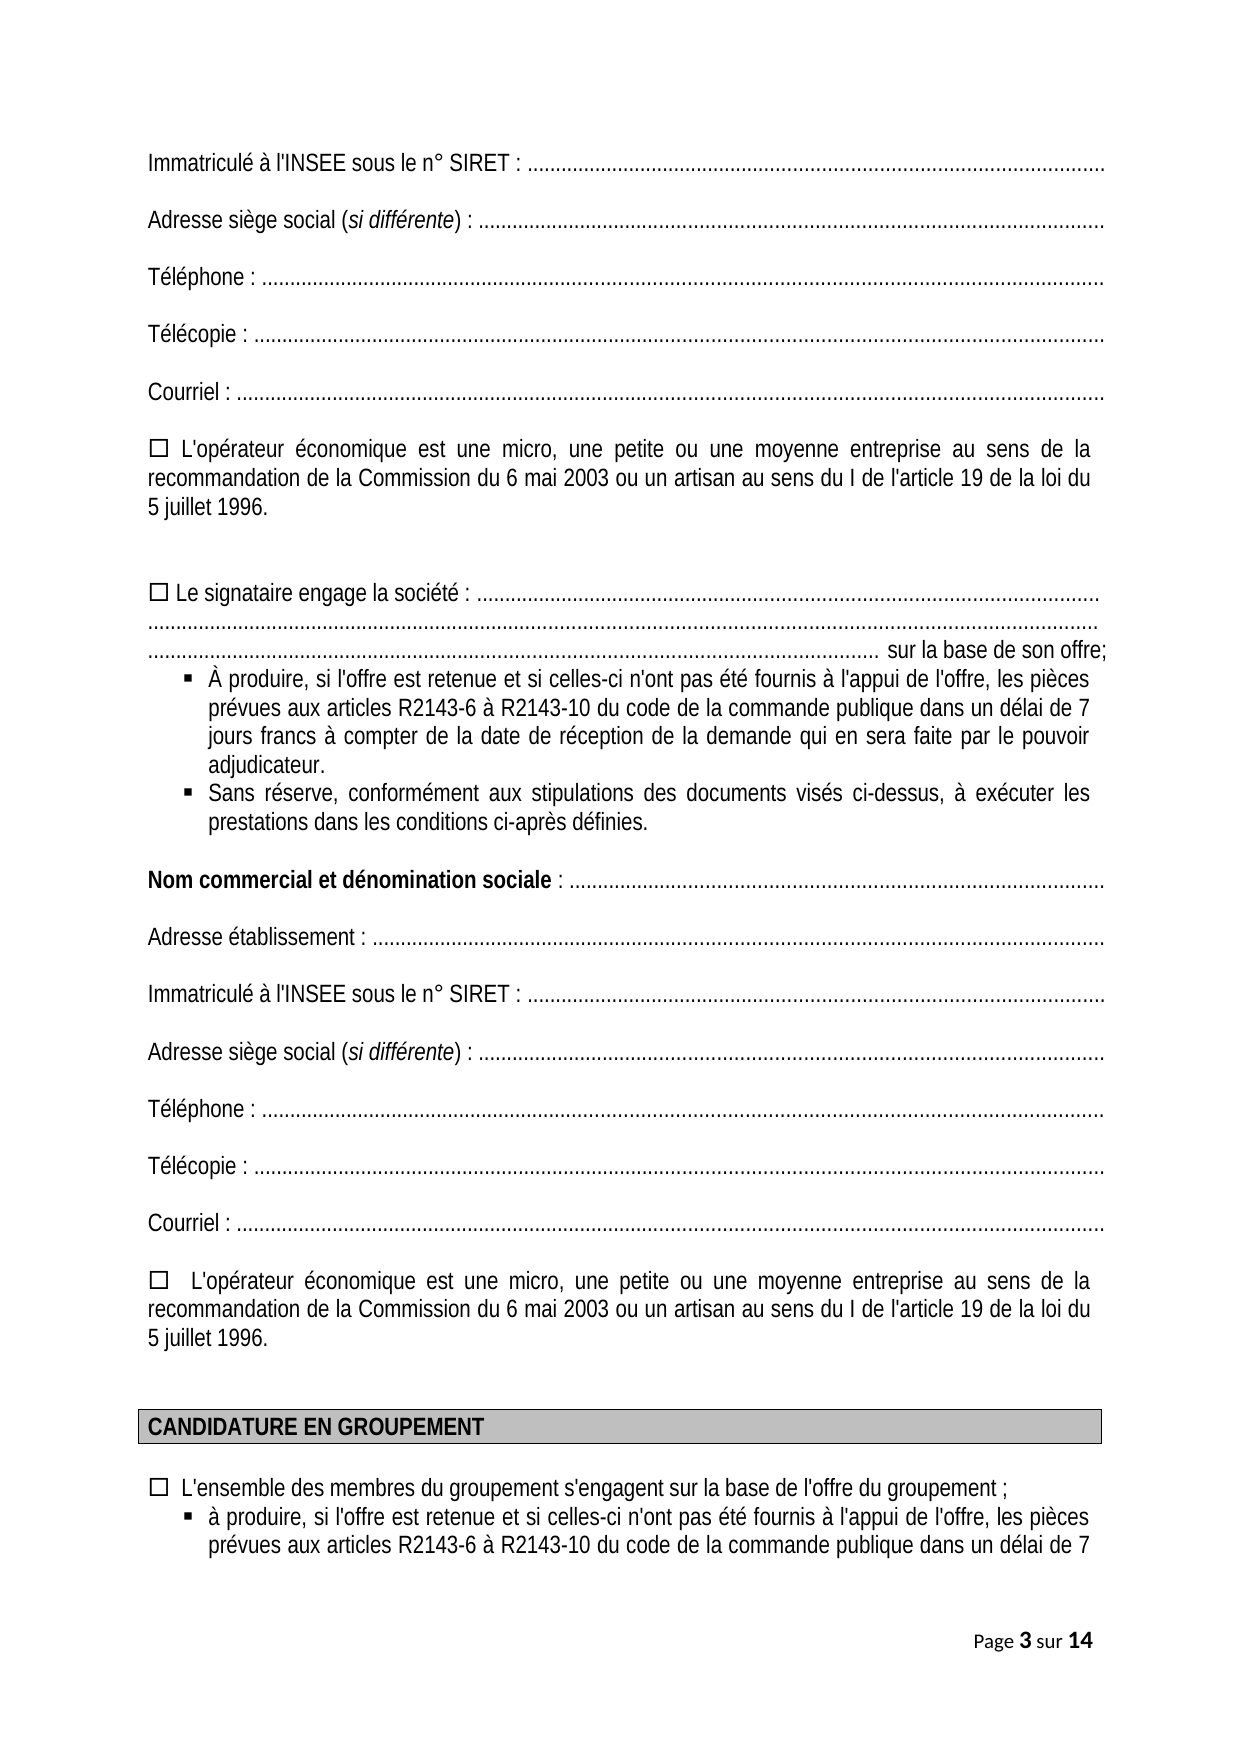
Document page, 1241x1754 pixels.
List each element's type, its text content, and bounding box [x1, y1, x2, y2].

text Courriel : [148, 377, 1093, 405]
text Adresse siège social (si différente) : [148, 1036, 1093, 1065]
text L'ensemble des membres du groupement s'engagent sur la base de l'offre du groupement ; [148, 1473, 1093, 1501]
text L'opérateur économique est une micro, une petite ou une moyenne entreprise au sens de la recommandation de la Commission du 6 mai 2003 ou un artisan au sens du I de l'article 19 de la loi du 5 juillet 1996. [148, 434, 1093, 520]
text Immatriculé à l'INSEE sous le n° SIRET : [148, 148, 1093, 176]
text Immatriculé à l'INSEE sous le n° SIRET : [148, 979, 1093, 1008]
text CANDIDATURE EN GROUPEMENT [139, 1410, 1101, 1443]
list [182, 1501, 1093, 1559]
text Adresse siège social (si différente) : [148, 205, 1093, 233]
text Télécopie : [148, 319, 1093, 348]
list À produire, si l'offre est retenue et si celles-ci n'ont pas été fournis à l'appui de l'offre, les pièces prévues aux articles R2143-6 à R2143-10 du code de la commande publique dans un délai de 7 jours francs à compter de la date de réception de la demande qui en sera faite par le pouvoir adjudicateur. [182, 664, 1093, 778]
text Adresse établissement : [148, 922, 1093, 951]
text Téléphone : [148, 262, 1093, 291]
text L'opérateur économique est une micro, une petite ou une moyenne entreprise au sens de la recommandation de la Commission du 6 mai 2003 ou un artisan au sens du I de l'article 19 de la loi du 5 juillet 1996. [148, 1266, 1093, 1352]
text Nom commercial et dénomination sociale : [148, 864, 1093, 893]
text Le signataire engage la société : sur la base de son offre; [148, 577, 1093, 664]
list Sans réserve, conformément aux stipulations des documents visés ci-dessus, à exécuter les prestations dans les conditions ci-après définies. [182, 778, 1093, 836]
text Courriel : [148, 1208, 1093, 1237]
text Téléphone : [148, 1094, 1093, 1122]
text Télécopie : [148, 1151, 1093, 1180]
